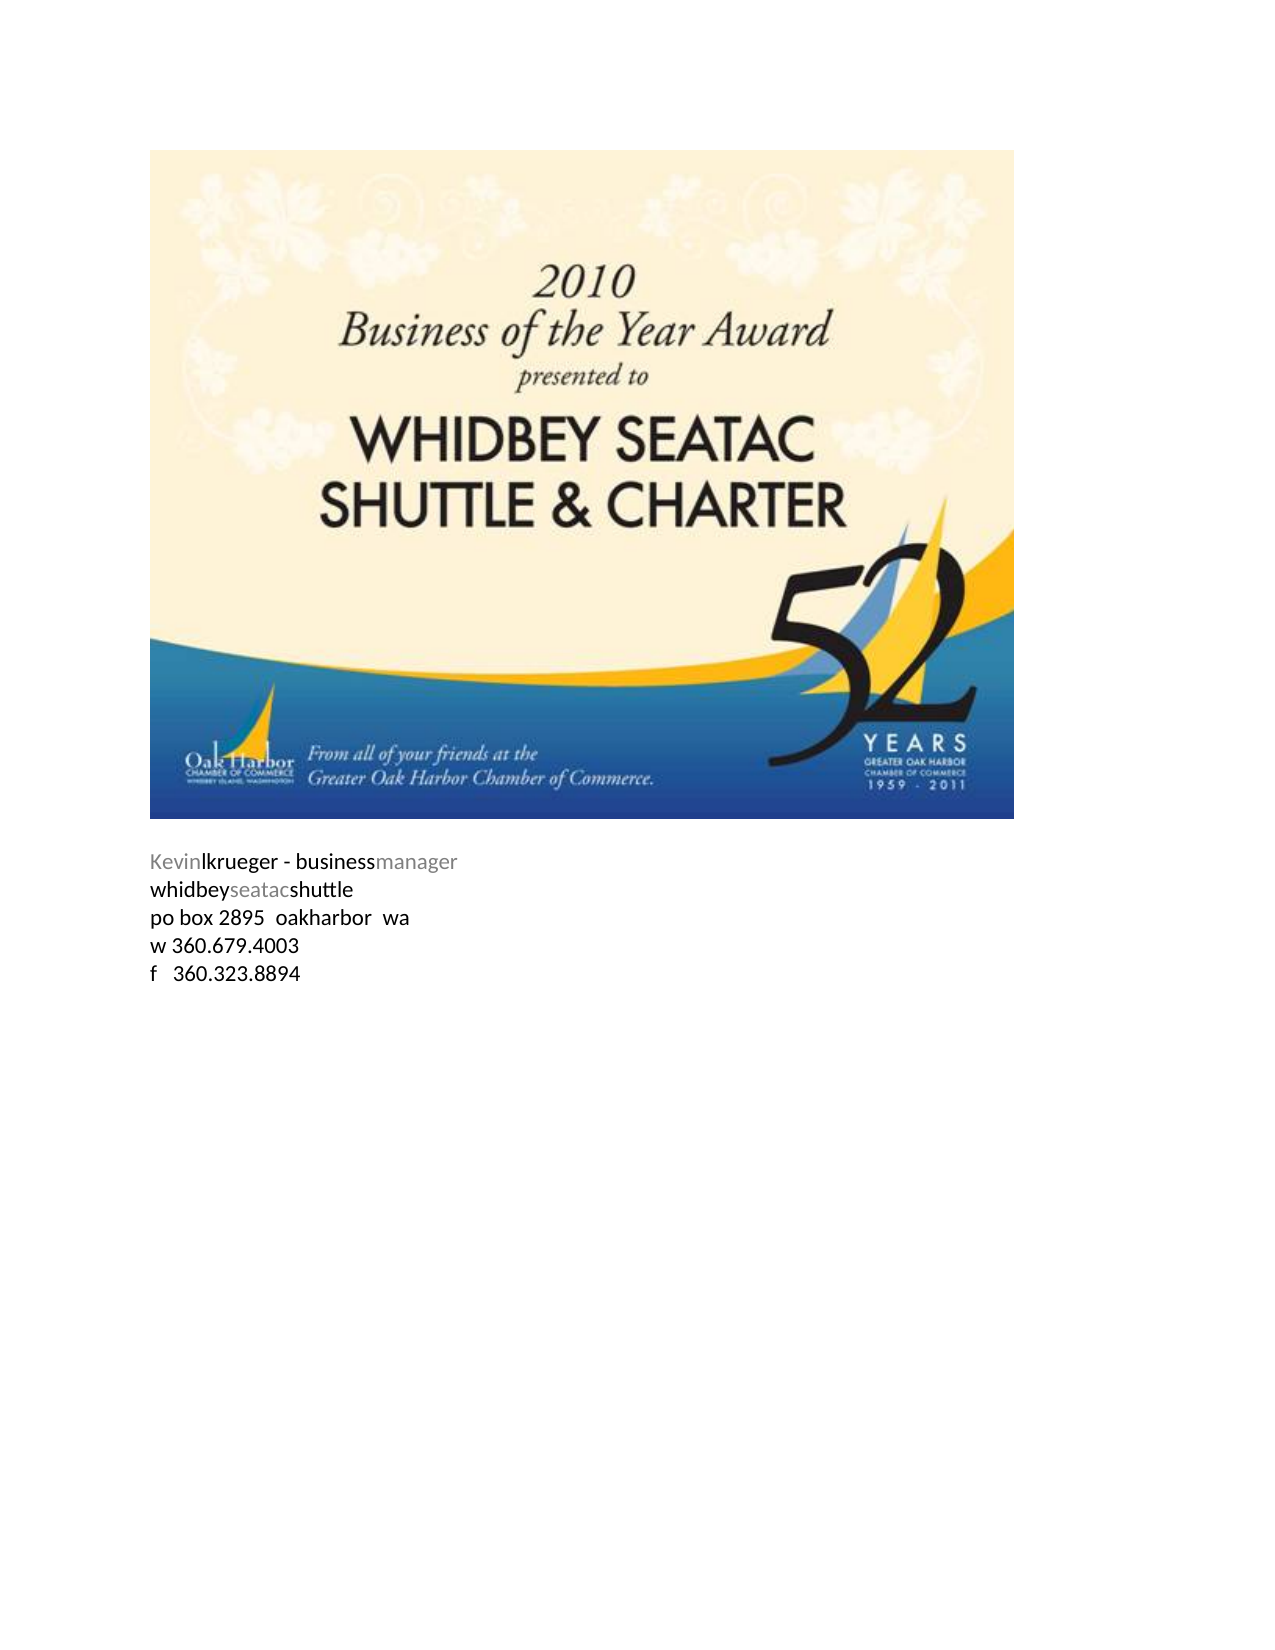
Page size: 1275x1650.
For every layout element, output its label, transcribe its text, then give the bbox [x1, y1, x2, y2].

text f 360.323.8894 [150, 959, 1125, 987]
picture [150, 150, 1014, 819]
text w 360.679.4003 [150, 931, 1125, 959]
text po box 2895 oakharbor wa [150, 903, 1125, 931]
text whidbeyseatacshuttle [150, 875, 1125, 903]
text Kevinlkrueger - businessmanager [150, 847, 1125, 875]
